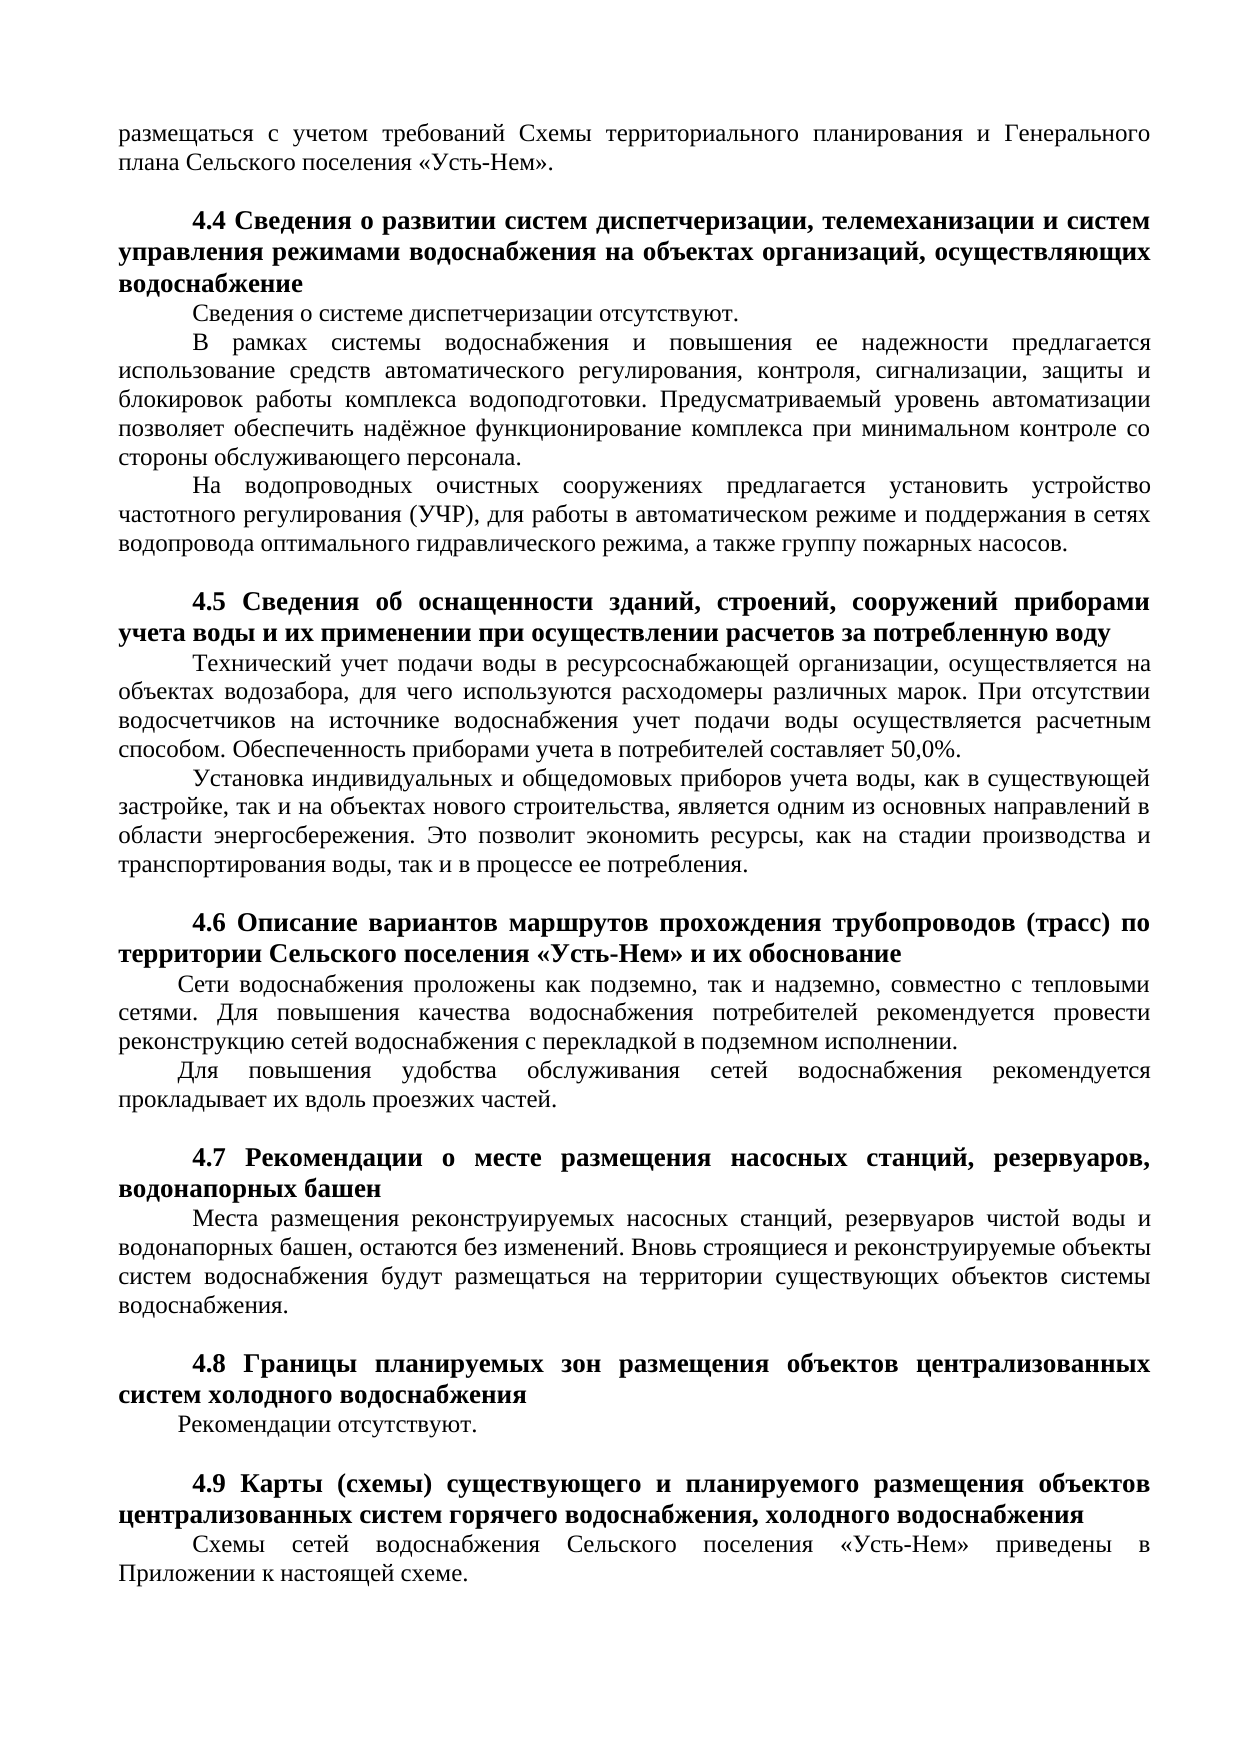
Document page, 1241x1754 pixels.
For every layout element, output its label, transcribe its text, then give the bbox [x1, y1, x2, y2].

text Рекомендации отсутствуют. [118, 1409, 1152, 1438]
subtitle 4.8 Границы планируемых зон размещения объектов централизованных систем холодного водоснабжения [118, 1347, 1152, 1409]
text Места размещения реконструируемых насосных станций, резервуаров чистой воды и водонапорных башен, остаются без изменений. Вновь строящиеся и реконструируемые объекты систем водоснабжения будут размещаться на территории существующих объектов системы водоснабжения. [118, 1203, 1152, 1318]
text На водопроводных очистных сооружениях предлагается установить устройство частотного регулирования (УЧР), для работы в автоматическом режиме и поддержания в сетях водопровода оптимального гидравлического режима, а также группу пожарных насосов. [118, 470, 1152, 557]
text Технический учет подачи воды в ресурсоснабжающей организации, осуществляется на объектах водозабора, для чего используются расходомеры различных марок. При отсутствии водосчетчиков на источнике водоснабжения учет подачи воды осуществляется расчетным способом. Обеспеченность приборами учета в потребителей составляет 50,0%. [118, 648, 1152, 763]
text Схемы сетей водоснабжения Сельского поселения «Усть-Нем» приведены в Приложении к настоящей схеме. [118, 1529, 1152, 1587]
subtitle 4.6 Описание вариантов маршрутов прохождения трубопроводов (трасс) по территории Сельского поселения «Усть-Нем» и их обоснование [118, 906, 1152, 969]
text В рамках системы водоснабжения и повышения ее надежности предлагается использование средств автоматического регулирования, контроля, сигнализации, защиты и блокировок работы комплекса водоподготовки. Предусматриваемый уровень автоматизации позволяет обеспечить надёжное функционирование комплекса при минимальном контроле со стороны обслуживающего персонала. [118, 327, 1152, 470]
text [118, 118, 1152, 176]
subtitle 4.4 Сведения о развитии систем диспетчеризации, телемеханизации и систем управления режимами водоснабжения на объектах организаций, осуществляющих водоснабжение [118, 204, 1152, 298]
text Для повышения удобства обслуживания сетей водоснабжения рекомендуется прокладывает их вдоль проезжих частей. [118, 1055, 1152, 1112]
subtitle 4.7 Рекомендации о месте размещения насосных станций, резервуаров, водонапорных башен [118, 1141, 1152, 1203]
text Сети водоснабжения проложены как подземно, так и надземно, совместно с тепловыми сетями. Для повышения качества водоснабжения потребителей рекомендуется провести реконструкцию сетей водоснабжения с перекладкой в подземном исполнении. [118, 969, 1152, 1055]
text Сведения о системе диспетчеризации отсутствуют. [118, 298, 1152, 327]
subtitle 4.9 Карты (схемы) существующего и планируемого размещения объектов централизованных систем горячего водоснабжения, холодного водоснабжения [118, 1467, 1152, 1529]
text Установка индивидуальных и общедомовых приборов учета воды, как в существующей застройке, так и на объектах нового строительства, является одним из основных направлений в области энергосбережения. Это позволит экономить ресурсы, как на стадии производства и транспортирования воды, так и в процессе ее потребления. [118, 763, 1152, 878]
subtitle 4.5 Сведения об оснащенности зданий, строений, сооружений приборами учета воды и их применении при осуществлении расчетов за потребленную воду [118, 585, 1152, 648]
